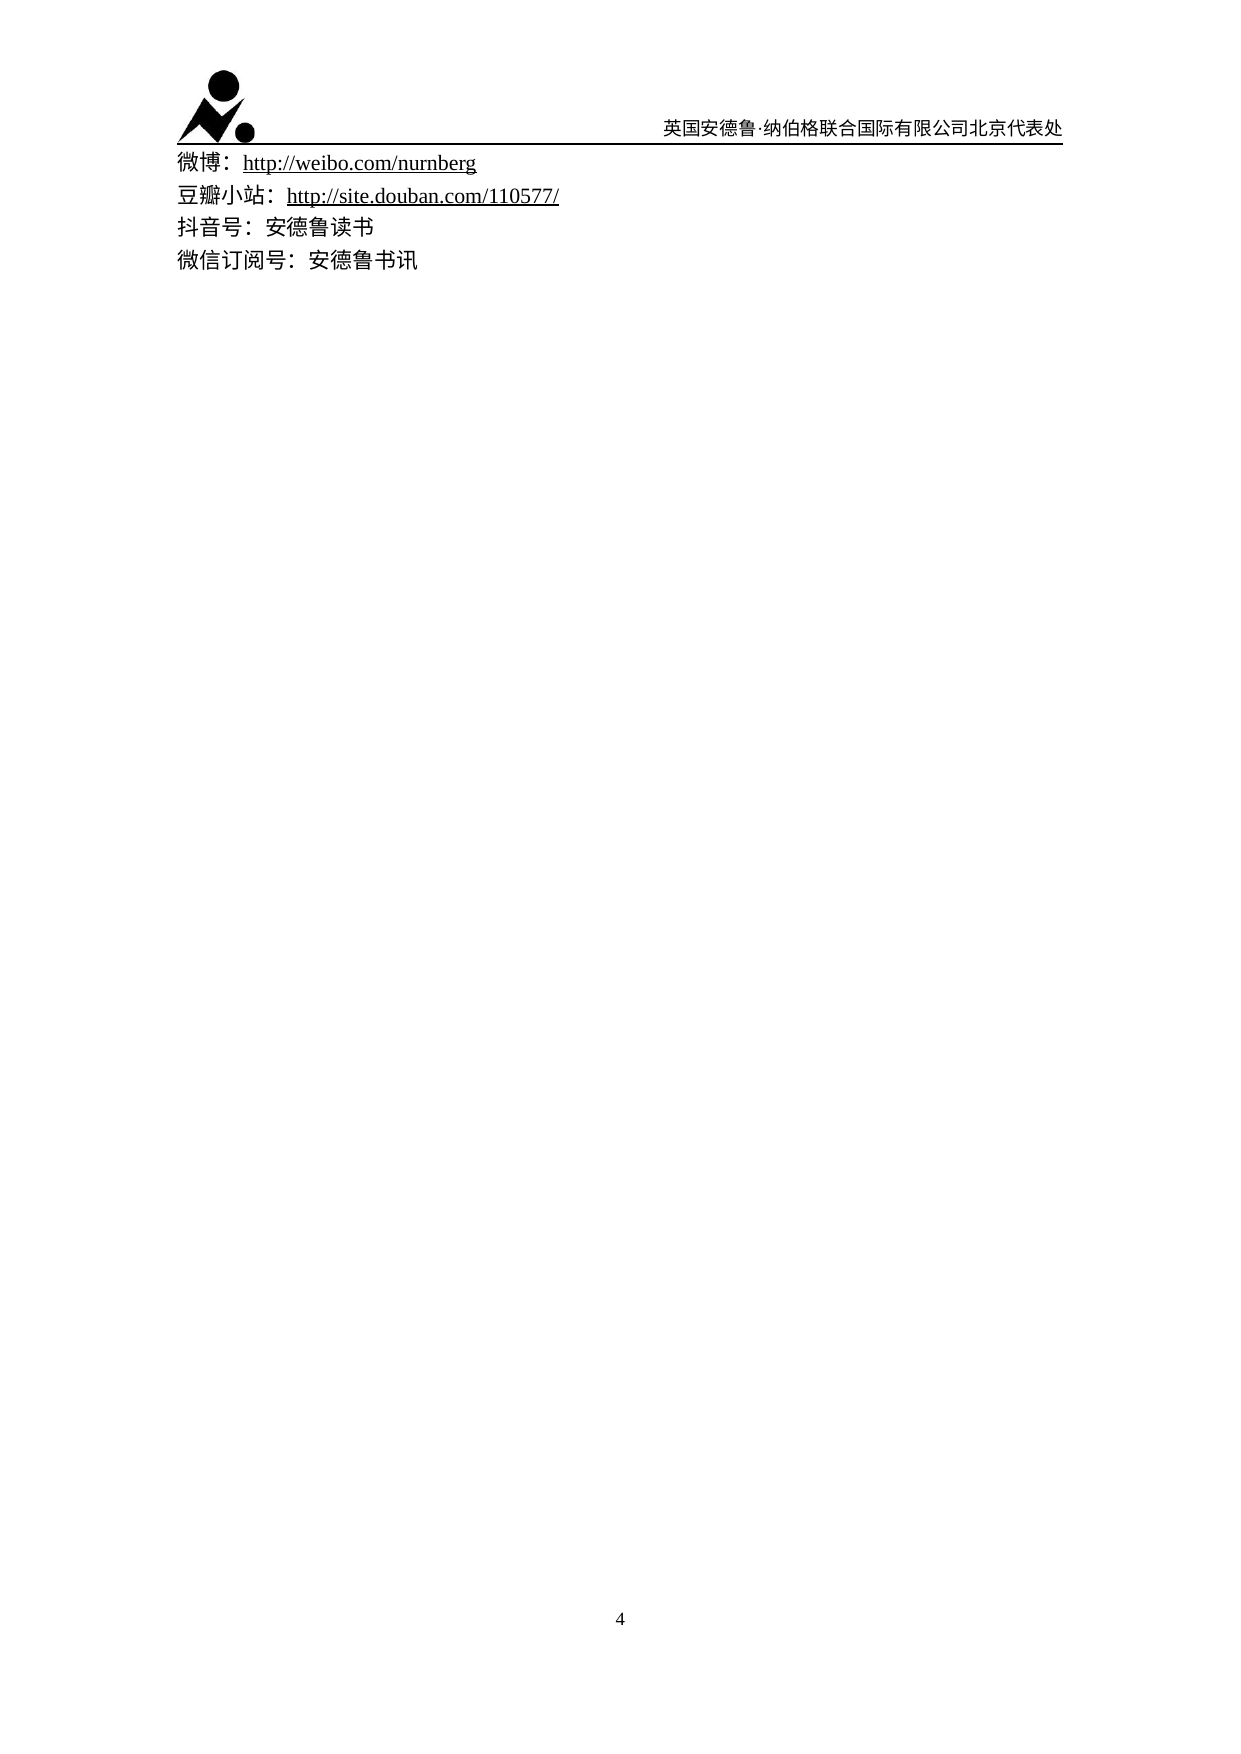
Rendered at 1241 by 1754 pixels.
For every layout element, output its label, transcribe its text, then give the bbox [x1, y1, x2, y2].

text 微信订阅号：安德鲁书讯 [177, 242, 1063, 275]
text 抖音号：安德鲁读书 [177, 210, 1063, 242]
text 微博：http://weibo.com/nurnberg [177, 145, 1063, 177]
picture [177, 70, 255, 143]
text 豆瓣小站：http://site.douban.com/110577/ [177, 177, 1063, 210]
